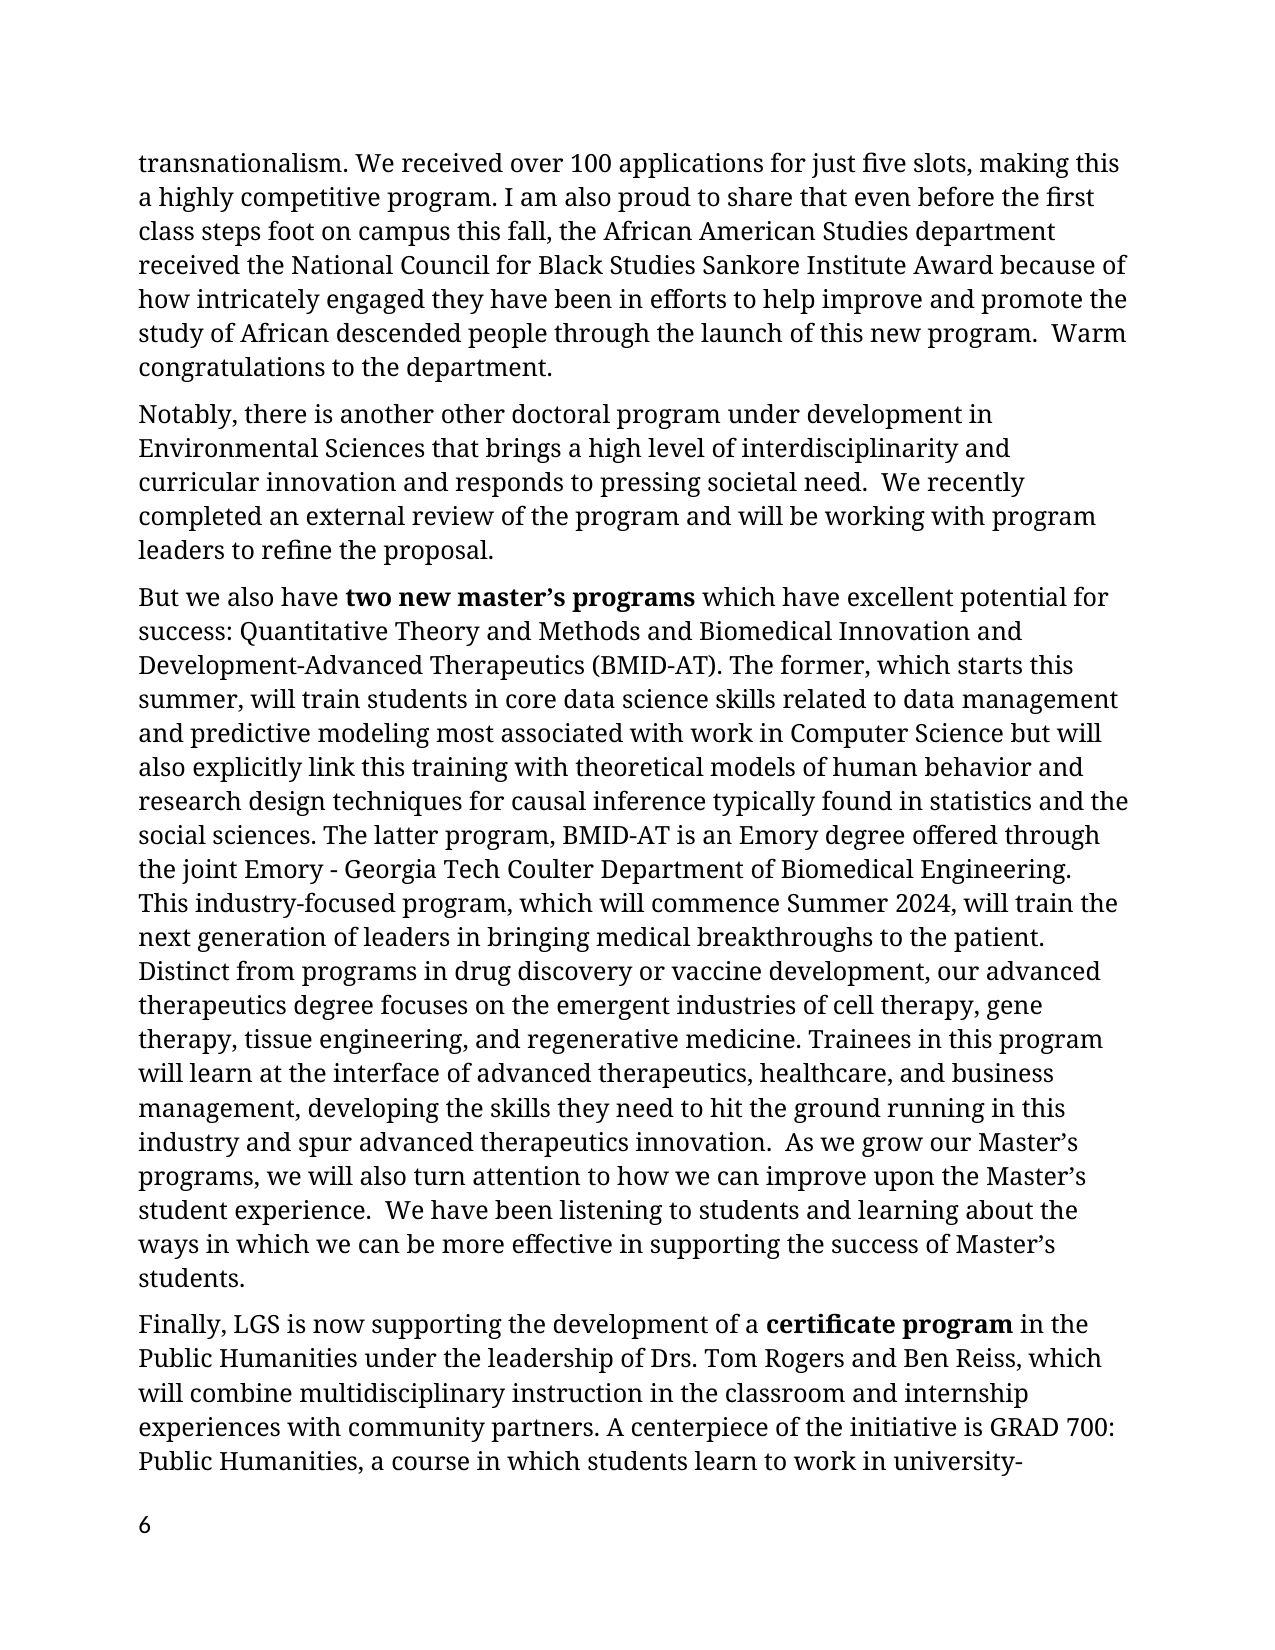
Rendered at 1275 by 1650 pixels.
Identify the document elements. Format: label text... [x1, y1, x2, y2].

text Notably, there is another other doctoral program under development in Environmental Sciences that brings a high level of interdisciplinarity and curricular innovation and responds to pressing societal need. We recently completed an external review of the program and will be working with program leaders to refine the proposal. [138, 396, 1135, 567]
text But we also have two new master’s programs which have excellent potential for success: Quantitative Theory and Methods and Biomedical Innovation and Development-Advanced Therapeutics (BMID-AT). The former, which starts this summer, will train students in core data science skills related to data management and predictive modeling most associated with work in Computer Science but will also explicitly link this training with theoretical models of human behavior and research design techniques for causal inference typically found in statistics and the social sciences. The latter program, BMID-AT is an Emory degree offered through the joint Emory - Georgia Tech Coulter Department of Biomedical Engineering. This industry-focused program, which will commence Summer 2024, will train the next generation of leaders in bringing medical breakthroughs to the patient. Distinct from programs in drug discovery or vaccine development, our advanced therapeutics degree focuses on the emergent industries of cell therapy, gene therapy, tissue engineering, and regenerative medicine. Trainees in this program will learn at the interface of advanced therapeutics, healthcare, and business management, developing the skills they need to hit the ground running in this industry and spur advanced therapeutics innovation. As we grow our Master’s programs, we will also turn attention to how we can improve upon the Master’s student experience. We have been listening to students and learning about the ways in which we can be more effective in supporting the success of Master’s students. [138, 579, 1135, 1294]
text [138, 1307, 1135, 1477]
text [138, 146, 1135, 384]
